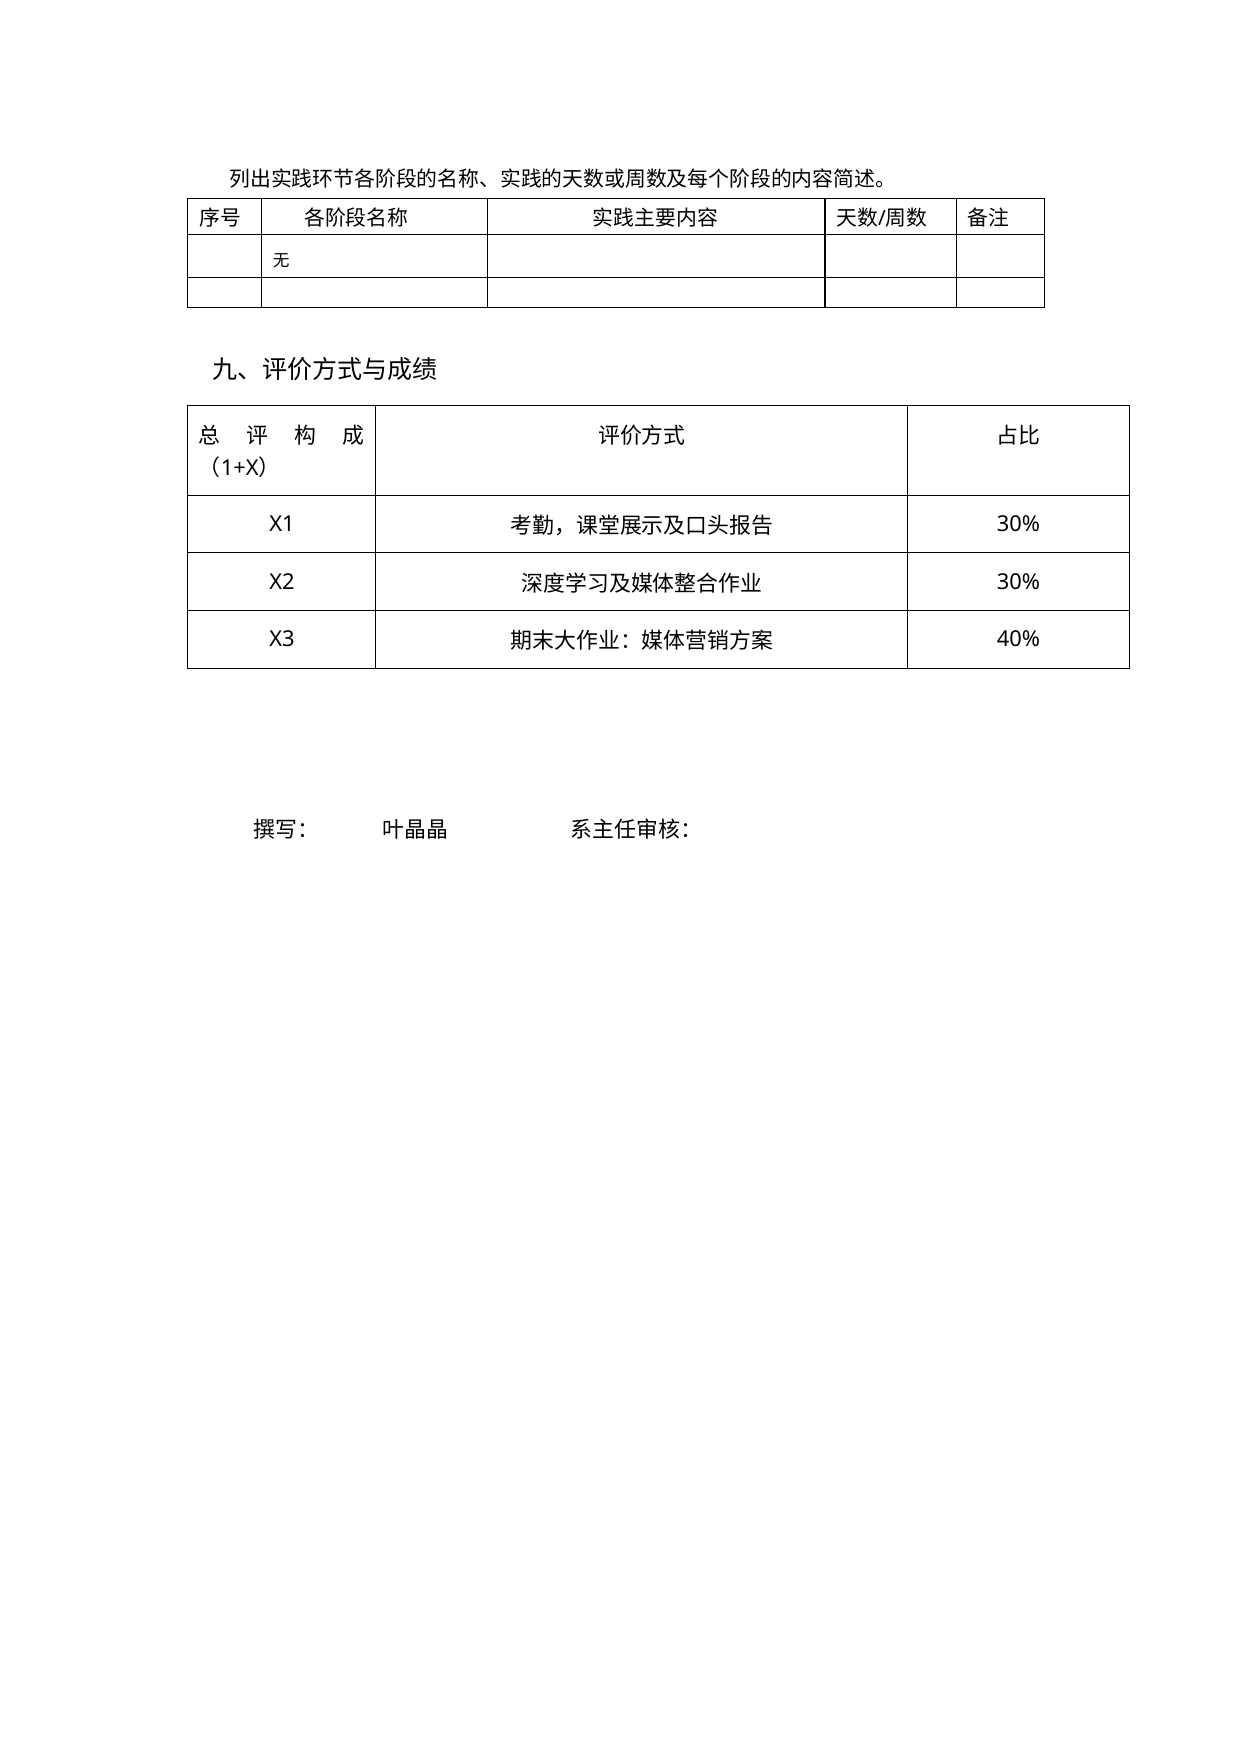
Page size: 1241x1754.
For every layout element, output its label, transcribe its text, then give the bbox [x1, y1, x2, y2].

table_header 评价方式 [376, 406, 907, 494]
table_cell 期末大作业：媒体营销方案 [376, 611, 907, 668]
table_cell X2 [188, 553, 375, 610]
table_header 备注 [957, 199, 1044, 234]
table_cell 考勤，课堂展示及口头报告 [376, 496, 907, 552]
table_header 各阶段名称 [262, 199, 487, 234]
table_header 占比 [908, 406, 1129, 494]
table_header 天数/周数 [826, 199, 956, 234]
table_header 总评构成（1+X） [188, 406, 375, 494]
table_cell [188, 278, 261, 307]
table_cell 无 [262, 235, 487, 277]
table_cell [488, 235, 824, 277]
text 列出实践环节各阶段的名称、实践的天数或周数及每个阶段的内容简述。 [187, 162, 1050, 192]
table_cell [826, 235, 956, 277]
table_cell [488, 278, 824, 307]
text 九、评价方式与成绩 [187, 349, 1053, 385]
table_header 序号 [188, 199, 261, 234]
table_cell 深度学习及媒体整合作业 [376, 553, 907, 610]
table_cell [262, 278, 487, 307]
table_header 实践主要内容 [488, 199, 824, 234]
table_cell [188, 235, 261, 277]
table_cell 30% [908, 553, 1129, 610]
table_cell 40% [908, 611, 1129, 668]
table_cell 30% [908, 496, 1129, 552]
table_cell [957, 278, 1044, 307]
table_cell [957, 235, 1044, 277]
text 撰写： 叶晶晶 系主任审核： [187, 812, 1053, 843]
table_cell X3 [188, 611, 375, 668]
table_cell [826, 278, 956, 307]
table_cell X1 [188, 496, 375, 552]
